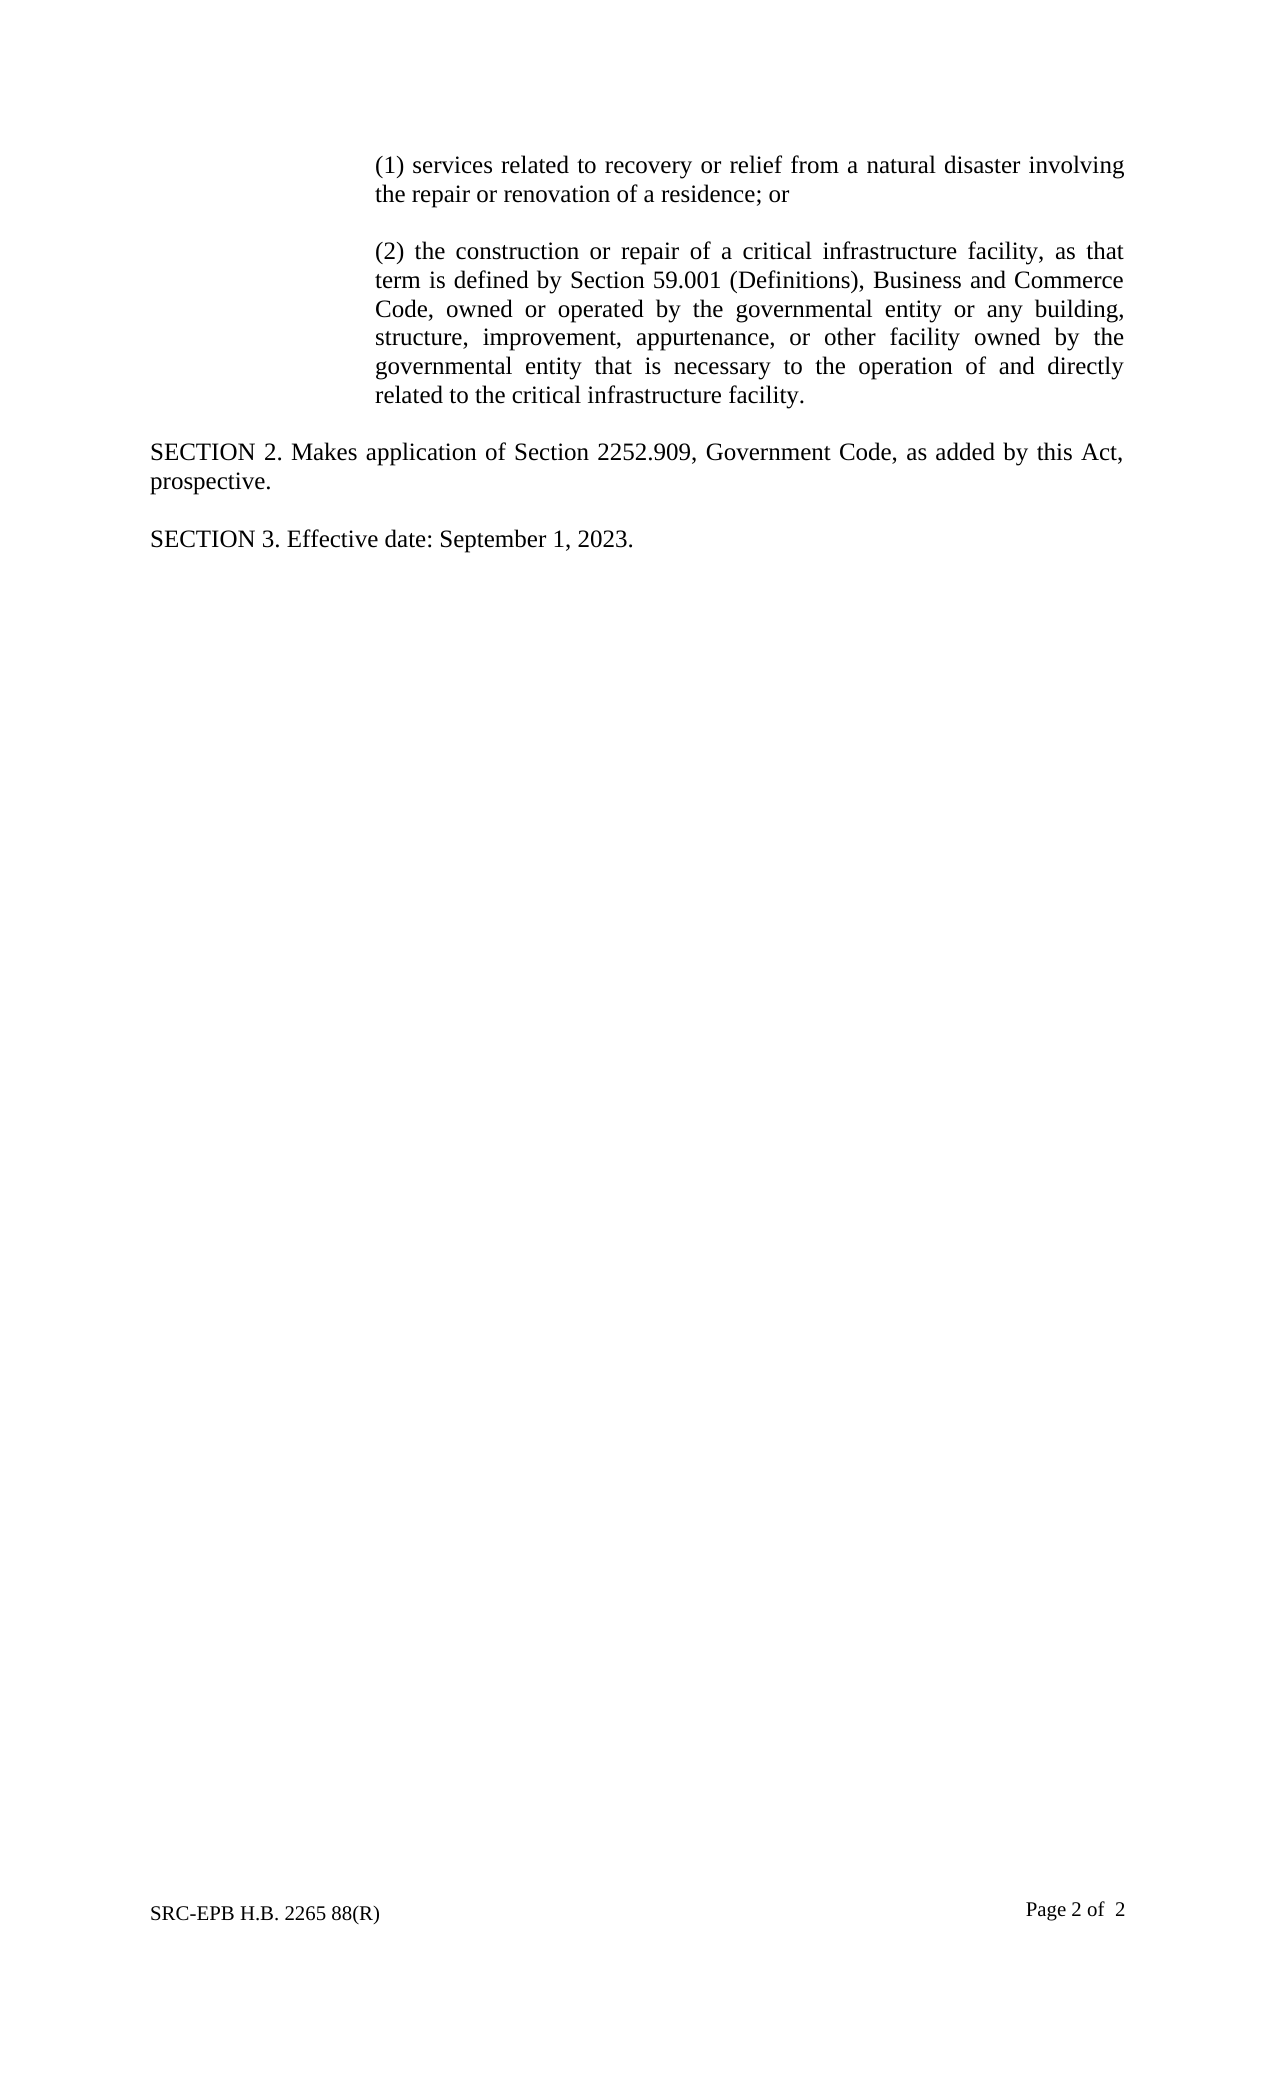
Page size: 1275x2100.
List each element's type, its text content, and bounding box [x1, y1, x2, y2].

text SECTION 2. Makes application of Section 2252.909, Government Code, as added by this Act, prospective. [150, 437, 1125, 495]
text SECTION 3. Effective date: September 1, 2023. [150, 524, 1125, 552]
text (1) services related to recovery or relief from a natural disaster involving the repair or renovation of a residence; or [375, 150, 1125, 207]
text (2) the construction or repair of a critical infrastructure facility, as that term is defined by Section 59.001 (Definitions), Business and Commerce Code, owned or operated by the governmental entity or any building, structure, improvement, appurtenance, or other facility owned by the governmental entity that is necessary to the operation of and directly related to the critical infrastructure facility. [375, 236, 1125, 409]
